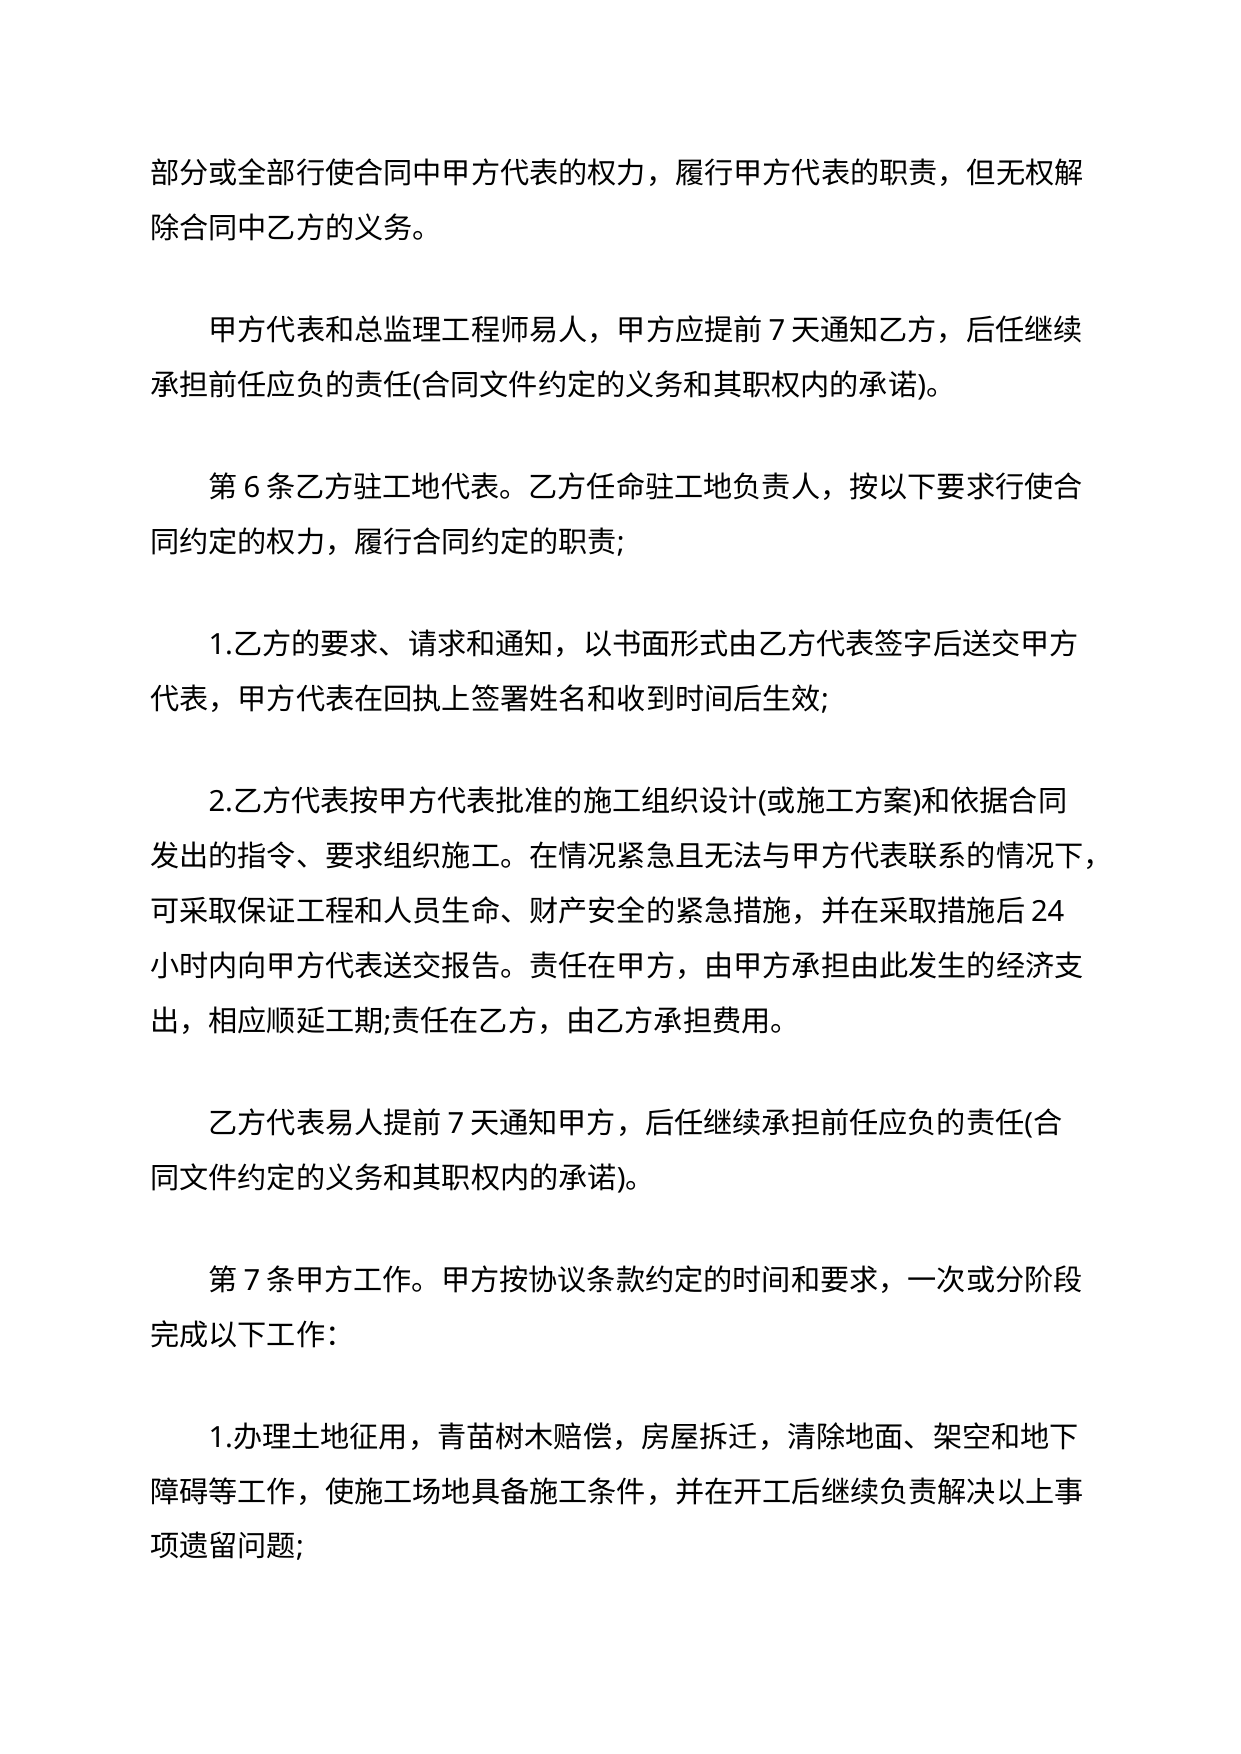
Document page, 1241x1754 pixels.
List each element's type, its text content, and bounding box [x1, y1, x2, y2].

text 2.乙方代表按甲方代表批准的施工组织设计(或施工方案)和依据合同发出的指令、要求组织施工。在情况紧急且无法与甲方代表联系的情况下，可采取保证工程和人员生命、财产安全的紧急措施，并在采取措施后24小时内向甲方代表送交报告。责任在甲方，由甲方承担由此发生的经济支出，相应顺延工期;责任在乙方，由乙方承担费用。 [150, 778, 1090, 1040]
text 1.乙方的要求、请求和通知，以书面形式由乙方代表签字后送交甲方代表，甲方代表在回执上签署姓名和收到时间后生效; [150, 621, 1090, 718]
text 甲方代表和总监理工程师易人，甲方应提前7天通知乙方，后任继续承担前任应负的责任(合同文件约定的义务和其职权内的承诺)。 [150, 307, 1090, 404]
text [150, 150, 1090, 247]
text 第6条乙方驻工地代表。乙方任命驻工地负责人，按以下要求行使合同约定的权力，履行合同约定的职责; [150, 464, 1090, 561]
text 1.办理土地征用，青苗树木赔偿，房屋拆迁，清除地面、架空和地下障碍等工作，使施工场地具备施工条件，并在开工后继续负责解决以上事项遗留问题; [150, 1413, 1090, 1565]
text 第7条甲方工作。甲方按协议条款约定的时间和要求，一次或分阶段完成以下工作： [150, 1256, 1090, 1354]
text 乙方代表易人提前7天通知甲方，后任继续承担前任应负的责任(合同文件约定的义务和其职权内的承诺)。 [150, 1099, 1090, 1197]
